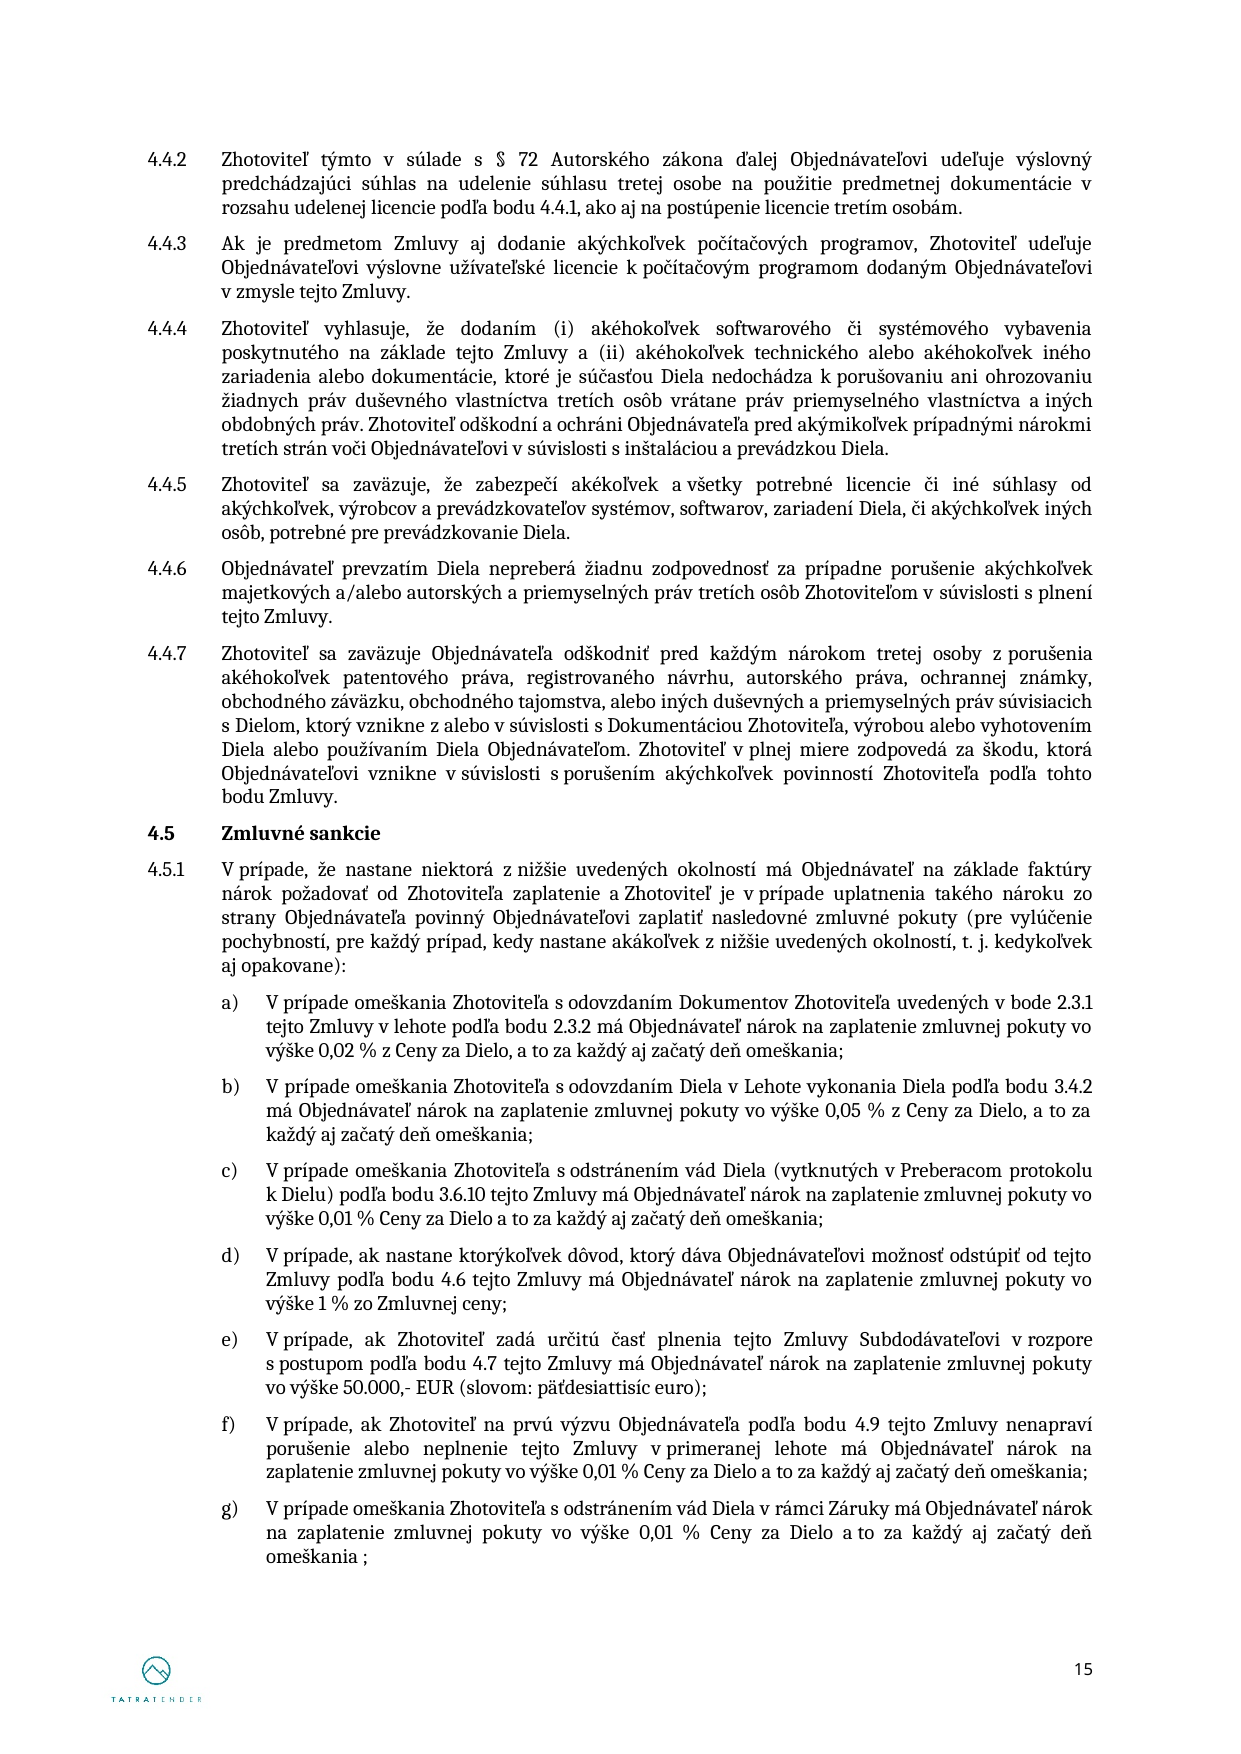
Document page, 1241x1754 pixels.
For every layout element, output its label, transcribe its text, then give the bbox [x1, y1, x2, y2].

list Ak je predmetom Zmluvy aj dodanie akýchkoľvek počítačových programov, Zhotoviteľ udeľuje Objednávateľovi výslovne užívateľské licencie k počítačovým programom dodaným Objednávateľovi v zmysle tejto Zmluvy. [148, 232, 1093, 304]
list Zhotoviteľ sa zaväzuje Objednávateľa odškodniť pred každým nárokom tretej osoby z porušenia akéhokoľvek patentového práva, registrovaného návrhu, autorského práva, ochrannej známky, obchodného záväzku, obchodného tajomstva, alebo iných duševných a priemyselných práv súvisiacich s Dielom, ktorý vznikne z alebo v súvislosti s Dokumentáciou Zhotoviteľa, výrobou alebo vyhotovením Diela alebo používaním Diela Objednávateľom. Zhotoviteľ v plnej miere zodpovedá za škodu, ktorá Objednávateľovi vznikne v súvislosti s porušením akýchkoľvek povinností Zhotoviteľa podľa tohto bodu Zmluvy. [148, 641, 1093, 809]
list V prípade, že nastane niektorá z nižšie uvedených okolností má Objednávateľ na základe faktúry nárok požadovať od Zhotoviteľa zaplatenie a Zhotoviteľ je v prípade uplatnenia takého nároku zo strany Objednávateľa povinný Objednávateľovi zaplatiť nasledovné zmluvné pokuty (pre vylúčenie pochybností, pre každý prípad, kedy nastane akákoľvek z nižšie uvedených okolností, t. j. kedykoľvek aj opakovane): [148, 858, 1093, 978]
list V prípade omeškania Zhotoviteľa s odovzdaním Diela v Lehote vykonania Diela podľa bodu 3.4.2 má Objednávateľ nárok na zaplatenie zmluvnej pokuty vo výške 0,05 % z Ceny za Dielo, a to za každý aj začatý deň omeškania; [221, 1075, 1093, 1147]
picture [90, 1632, 222, 1726]
list Zhotoviteľ týmto v súlade s § 72 Autorského zákona ďalej Objednávateľovi udeľuje výslovný predchádzajúci súhlas na udelenie súhlasu tretej osobe na použitie predmetnej dokumentácie v rozsahu udelenej licencie podľa bodu 4.4.1, ako aj na postúpenie licencie tretím osobám. [148, 148, 1093, 219]
list Zhotoviteľ vyhlasuje, že dodaním (i) akéhokoľvek softwarového či systémového vybavenia poskytnutého na základe tejto Zmluvy a (ii) akéhokoľvek technického alebo akéhokoľvek iného zariadenia alebo dokumentácie, ktoré je súčasťou Diela nedochádza k porušovaniu ani ohrozovaniu žiadnych práv duševného vlastníctva tretích osôb vrátane práv priemyselného vlastníctva a iných obdobných práv. Zhotoviteľ odškodní a ochráni Objednávateľa pred akýmikoľvek prípadnými nárokmi tretích strán voči Objednávateľovi v súvislosti s inštaláciou a prevádzkou Diela. [148, 316, 1093, 460]
list V prípade, ak Zhotoviteľ zadá určitú časť plnenia tejto Zmluvy Subdodávateľovi v rozpore s postupom podľa bodu 4.7 tejto Zmluvy má Objednávateľ nárok na zaplatenie zmluvnej pokuty vo výške 50.000,- EUR (slovom: päťdesiattisíc euro); [221, 1328, 1093, 1400]
list Zhotoviteľ sa zaväzuje, že zabezpečí akékoľvek a všetky potrebné licencie či iné súhlasy od akýchkoľvek, výrobcov a prevádzkovateľov systémov, softwarov, zariadení Diela, či akýchkoľvek iných osôb, potrebné pre prevádzkovanie Diela. [148, 473, 1093, 544]
list Objednávateľ prevzatím Diela nepreberá žiadnu zodpovednosť za prípadne porušenie akýchkoľvek majetkových a/alebo autorských a priemyselných práv tretích osôb Zhotoviteľom v súvislosti s plnení tejto Zmluvy. [148, 557, 1093, 629]
list Zmluvné sankcie [148, 822, 1093, 846]
list V prípade omeškania Zhotoviteľa s odstránením vád Diela (vytknutých v Preberacom protokolu k Dielu) podľa bodu 3.6.10 tejto Zmluvy má Objednávateľ nárok na zaplatenie zmluvnej pokuty vo výške 0,01 % Ceny za Dielo a to za každý aj začatý deň omeškania; [221, 1159, 1093, 1231]
list V prípade, ak Zhotoviteľ na prvú výzvu Objednávateľa podľa bodu 4.9 tejto Zmluvy nenapraví porušenie alebo neplnenie tejto Zmluvy v primeranej lehote má Objednávateľ nárok na zaplatenie zmluvnej pokuty vo výške 0,01 % Ceny za Dielo a to za každý aj začatý deň omeškania; [221, 1412, 1093, 1484]
list V prípade omeškania Zhotoviteľa s odstránením vád Diela v rámci Záruky má Objednávateľ nárok na zaplatenie zmluvnej pokuty vo výške 0,01 % Ceny za Dielo a to za každý aj začatý deň omeškania ; [221, 1497, 1093, 1568]
list V prípade omeškania Zhotoviteľa s odovzdaním Dokumentov Zhotoviteľa uvedených v bode 2.3.1 tejto Zmluvy v lehote podľa bodu 2.3.2 má Objednávateľ nárok na zaplatenie zmluvnej pokuty vo výške 0,02 % z Ceny za Dielo, a to za každý aj začatý deň omeškania; [221, 990, 1093, 1062]
list V prípade, ak nastane ktorýkoľvek dôvod, ktorý dáva Objednávateľovi možnosť odstúpiť od tejto Zmluvy podľa bodu 4.6 tejto Zmluvy má Objednávateľ nárok na zaplatenie zmluvnej pokuty vo výške 1 % zo Zmluvnej ceny; [221, 1243, 1093, 1315]
